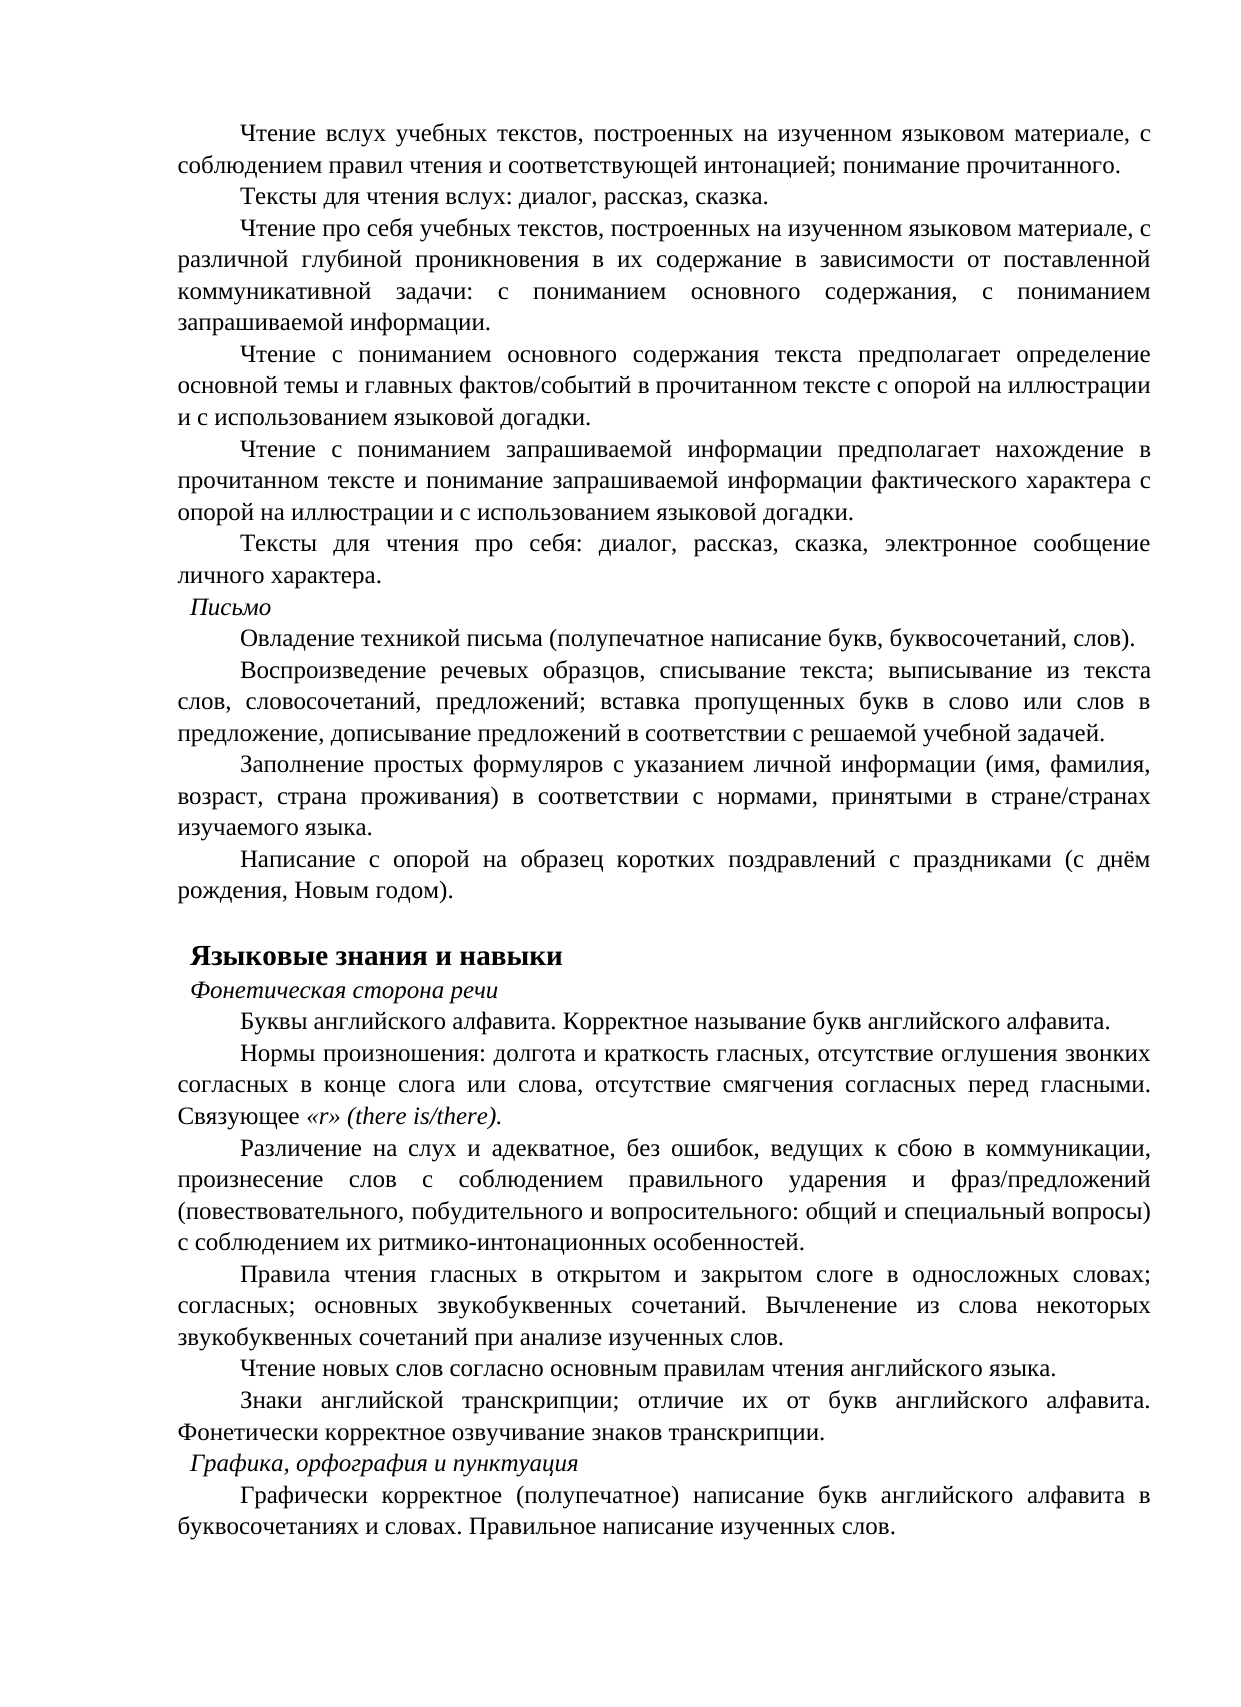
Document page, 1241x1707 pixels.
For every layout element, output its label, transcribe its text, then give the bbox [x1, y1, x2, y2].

text Чтение с пониманием основного содержания текста предполагает определение основной темы и главных фактов/событий в прочитанном тексте с опорой на иллюстрации и с использованием языковой догадки. [177, 339, 1152, 431]
text Буквы английского алфавита. Корректное называние букв английского алфавита. [177, 1006, 1152, 1035]
text Графика, орфография и пунктуация [190, 1448, 1152, 1477]
text Заполнение простых формуляров с указанием личной информации (имя, фамилия, возраст, страна проживания) в соответствии с нормами, принятыми в стране/странах изучаемого языка. [177, 749, 1152, 841]
text Письмо [190, 592, 1152, 620]
text Различение на слух и адекватное, без ошибок, ведущих к сбою в коммуникации, произнесение слов с соблюдением правильного ударения и фраз/предложений (повествовательного, побудительного и вопросительного: общий и специальный вопросы) с соблюдением их ритмико-интонационных особенностей. [177, 1133, 1152, 1256]
text Тексты для чтения вслух: диалог, рассказ, сказка. [177, 181, 1152, 210]
text Нормы произношения: долгота и краткость гласных, отсутствие оглушения звонких согласных в конце слога или слова, отсутствие смягчения согласных перед гласными. Связующее «r» (there is/there). [177, 1038, 1152, 1130]
text Чтение с пониманием запрашиваемой информации предполагает нахождение в прочитанном тексте и понимание запрашиваемой информации фактического характера с опорой на иллюстрации и с использованием языковой догадки. [177, 434, 1152, 526]
text Правила чтения гласных в открытом и закрытом слоге в односложных словах; согласных; основных звукобуквенных сочетаний. Вычленение из слова некоторых звукобуквенных сочетаний при анализе изученных слов. [177, 1259, 1152, 1351]
text Чтение вслух учебных текстов, построенных на изученном языковом материале, с соблюдением правил чтения и соответствующей интонацией; понимание прочитанного. [177, 118, 1152, 178]
text Графически корректное (полупечатное) написание букв английского алфавита в буквосочетаниях и словах. Правильное написание изученных слов. [177, 1480, 1152, 1540]
text Написание с опорой на образец коротких поздравлений с праздниками (с днём рождения, Новым годом). [177, 844, 1152, 904]
text Чтение про себя учебных текстов, построенных на изученном языковом материале, с различной глубиной проникновения в их содержание в зависимости от поставленной коммуникативной задачи: с пониманием основного содержания, с пониманием запрашиваемой информации. [177, 213, 1152, 336]
text Тексты для чтения про себя: диалог, рассказ, сказка, электронное сообщение личного характера. [177, 528, 1152, 589]
text Овладение техникой письма (полупечатное написание букв, буквосочетаний, слов). [177, 623, 1152, 652]
text Воспроизведение речевых образцов, списывание текста; выписывание из текста слов, словосочетаний, предложений; вставка пропущенных букв в слово или слов в предложение, дописывание предложений в соответствии с решаемой учебной задачей. [177, 655, 1152, 747]
text Чтение новых слов согласно основным правилам чтения английского языка. [177, 1353, 1152, 1382]
text Языковые знания и навыки [190, 938, 1152, 971]
text Знаки английской транскрипции; отличие их от букв английского алфавита. Фонетически корректное озвучивание знаков транскрипции. [177, 1385, 1152, 1445]
text Фонетическая сторона речи [190, 975, 1152, 1003]
